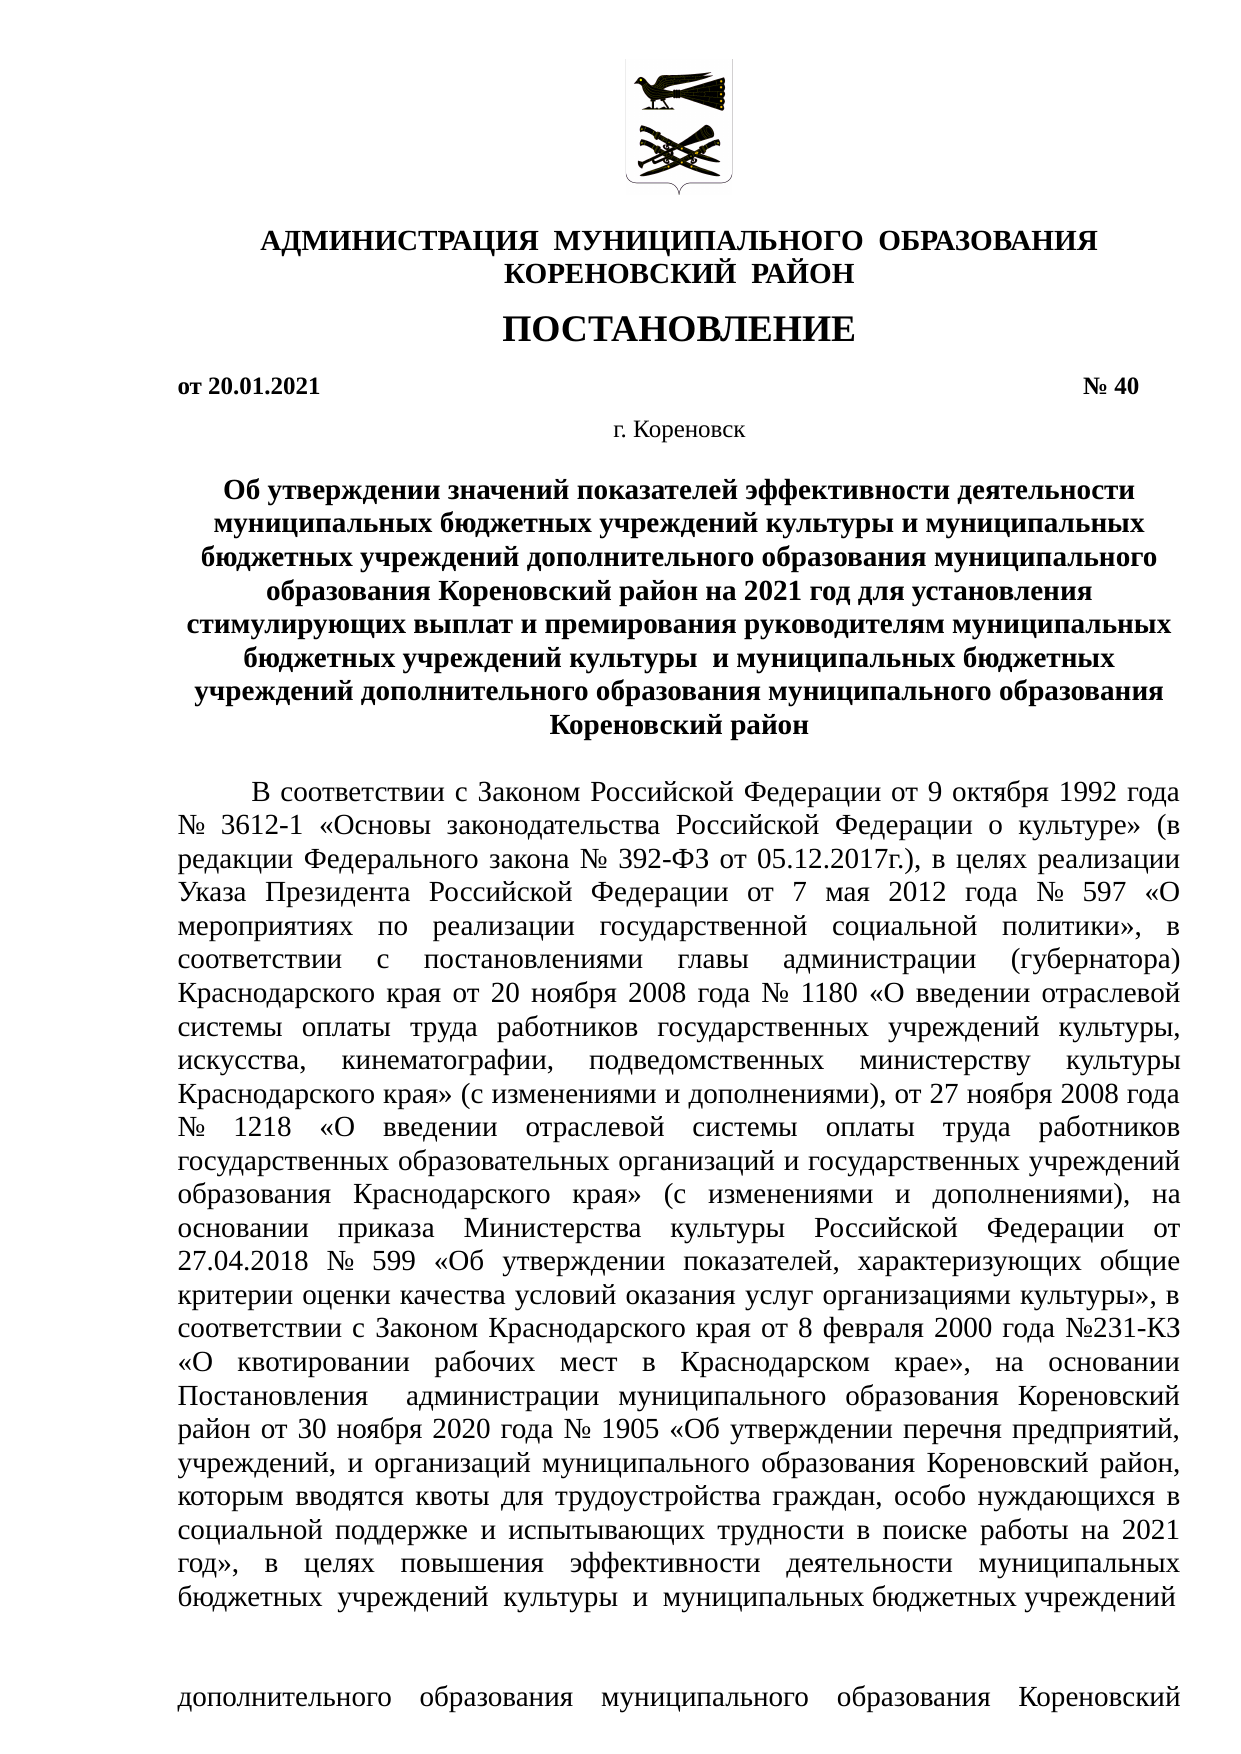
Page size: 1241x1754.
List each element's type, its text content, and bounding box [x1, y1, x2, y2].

subtitle ПОСТАНОВЛЕНИЕ [177, 307, 1181, 350]
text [177, 1679, 1181, 1713]
picture [625, 59, 733, 195]
text от 20.01.2021 № 40 [177, 371, 1181, 400]
subtitle КОРЕНОВСКИЙ РАЙОН [177, 256, 1181, 290]
subtitle АДМИНИСТРАЦИЯ МУНИЦИПАЛЬНОГО ОБРАЗОВАНИЯ [177, 223, 1181, 256]
text г. Кореновск [177, 414, 1181, 443]
text В соответствии с Законом Российской Федерации от 9 октября 1992 года № 3612-1 «Основы законодательства Российской Федерации о культуре» (в редакции Федерального закона № 392-ФЗ от 05.12.2017г.), в целях реализации Указа Президента Российской Федерации от 7 мая 2012 года № 597 «О мероприятиях по реализации государственной социальной политики», в соответствии с постановлениями главы администрации (губернатора) Краснодарского края от 20 ноября 2008 года № 1180 «О введении отраслевой системы оплаты труда работников государственных учреждений культуры, искусства, кинематографии, подведомственных министерству культуры Краснодарского края» (с изменениями и дополнениями), от 27 ноября 2008 года № 1218 «О введении отраслевой системы оплаты труда работников государственных образовательных организаций и государственных учреждений образования Краснодарского края» (с изменениями и дополнениями), на основании приказа Министерства культуры Российской Федерации от 27.04.2018 № 599 «Об утверждении показателей, характеризующих общие критерии оценки качества условий оказания услуг организациями культуры», в соответствии с Законом Краснодарского края от 8 февраля 2000 года №231-КЗ «О квотировании рабочих мест в Краснодарском крае», на основании Постановления администрации муниципального образования Кореновский район от 30 ноября 2020 года № 1905 «Об утверждении перечня предприятий, учреждений, и организаций муниципального образования Кореновский район, которым вводятся квоты для трудоустройства граждан, особо нуждающихся в социальной поддержке и испытывающих трудности в поиске работы на 2021 год», в целях повышения эффективности деятельности муниципальных бюджетных учреждений культуры и муниципальных бюджетных учреждений [177, 774, 1181, 1612]
text Об утверждении значений показателей эффективности деятельности муниципальных бюджетных учреждений культуры и муниципальных бюджетных учреждений дополнительного образования муниципального образования Кореновский район на 2021 год для установления стимулирующих выплат и премирования руководителям муниципальных бюджетных учреждений культуры и муниципальных бюджетных учреждений дополнительного образования муниципального образования Кореновский район [177, 472, 1181, 740]
